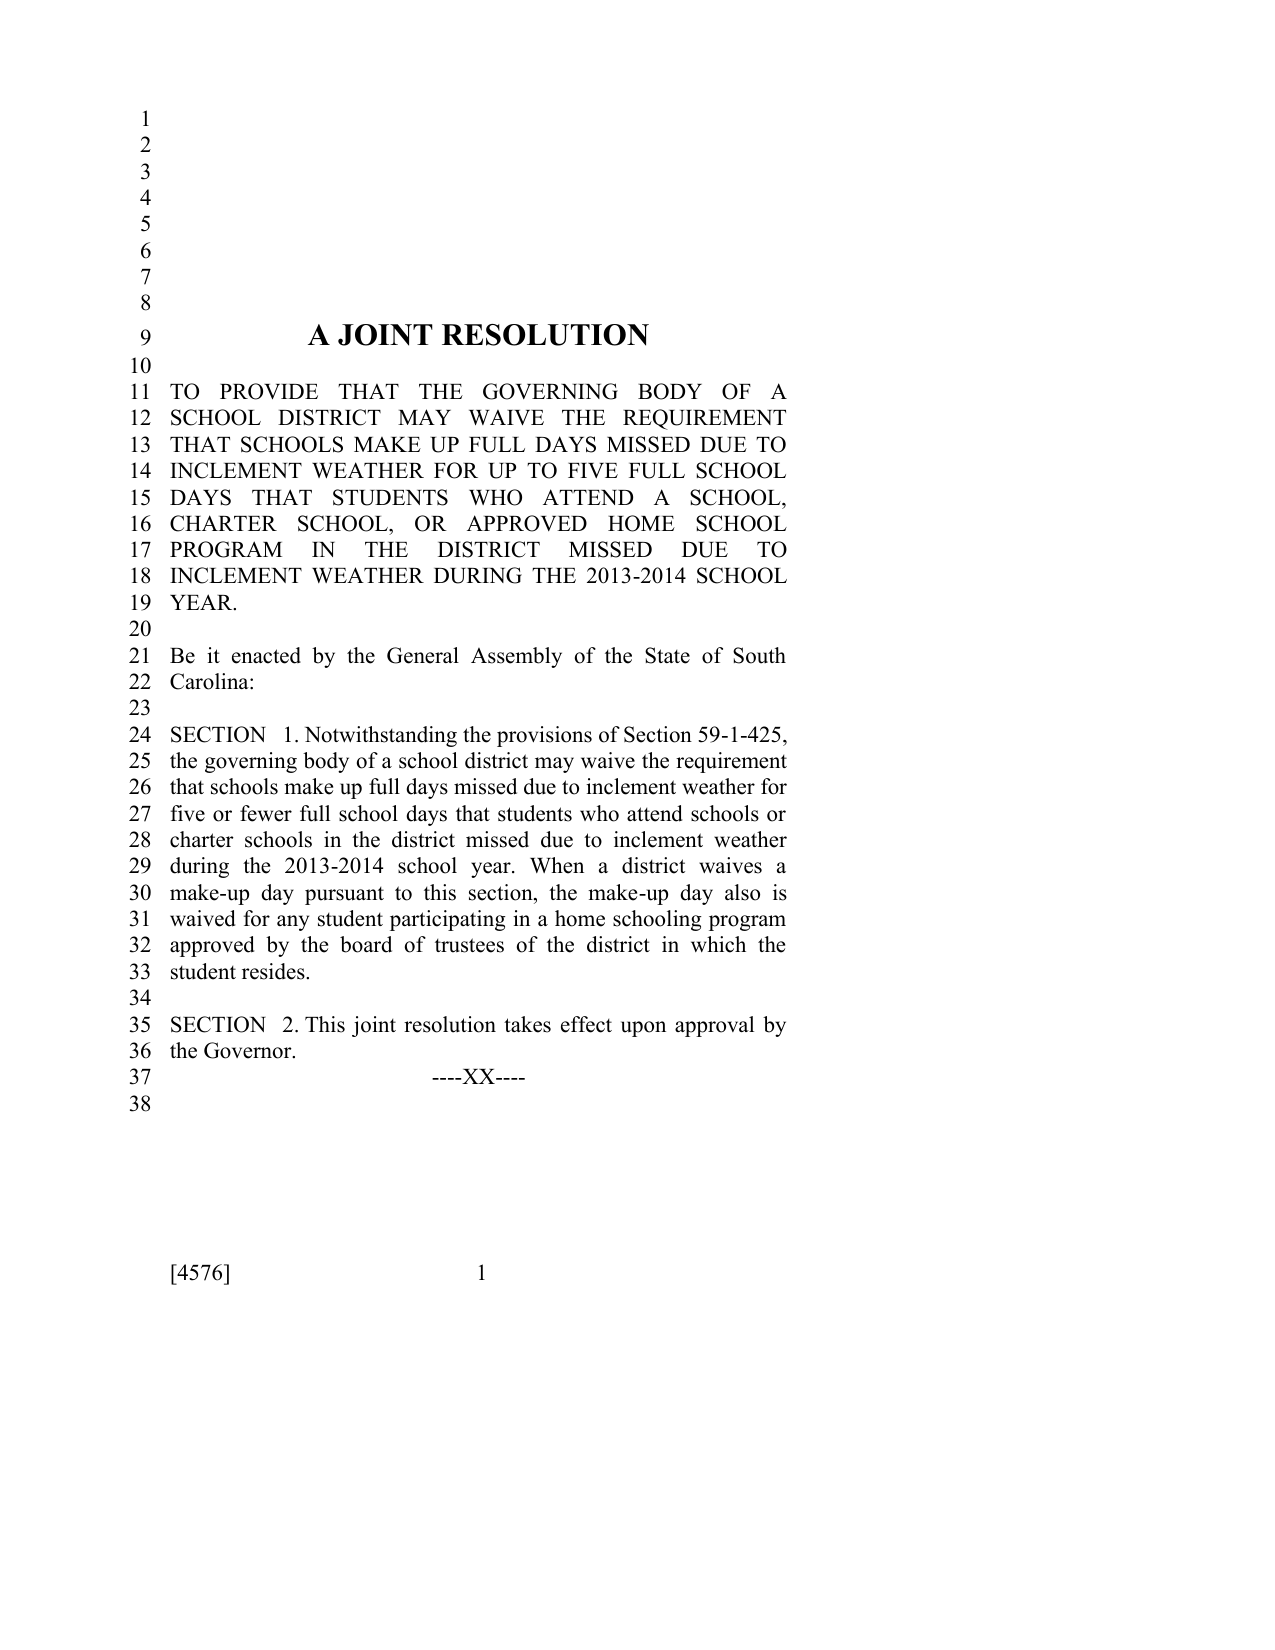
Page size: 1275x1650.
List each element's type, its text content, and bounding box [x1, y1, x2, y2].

text TO PROVIDE THAT THE GOVERNING BODY OF A SCHOOL DISTRICT MAY WAIVE THE REQUIREMENT THAT SCHOOLS MAKE UP FULL DAYS MISSED DUE TO INCLEMENT WEATHER FOR UP TO FIVE FULL SCHOOL DAYS THAT STUDENTS WHO ATTEND A SCHOOL, CHARTER SCHOOL, OR APPROVED HOME SCHOOL PROGRAM IN THE DISTRICT MISSED DUE TO INCLEMENT WEATHER DURING THE 2013-2014 SCHOOL YEAR. [169, 378, 787, 615]
text Be it enacted by the General Assembly of the State of South Carolina: [169, 642, 787, 694]
text ----XX---- [169, 1063, 787, 1090]
text SECTION 2. This joint resolution takes effect upon approval by the Governor. [169, 1011, 787, 1063]
text A JOINT RESOLUTION [169, 316, 787, 352]
text SECTION 1. Notwithstanding the provisions of Section 59-1-425, the governing body of a school district may waive the requirement that schools make up full days missed due to inclement weather for five or fewer full school days that students who attend schools or charter schools in the district missed due to inclement weather during the 2013-2014 school year. When a district waives a make-up day pursuant to this section, the make-up day also is waived for any student participating in a home schooling program approved by the board of trustees of the district in which the student resides. [169, 721, 787, 984]
